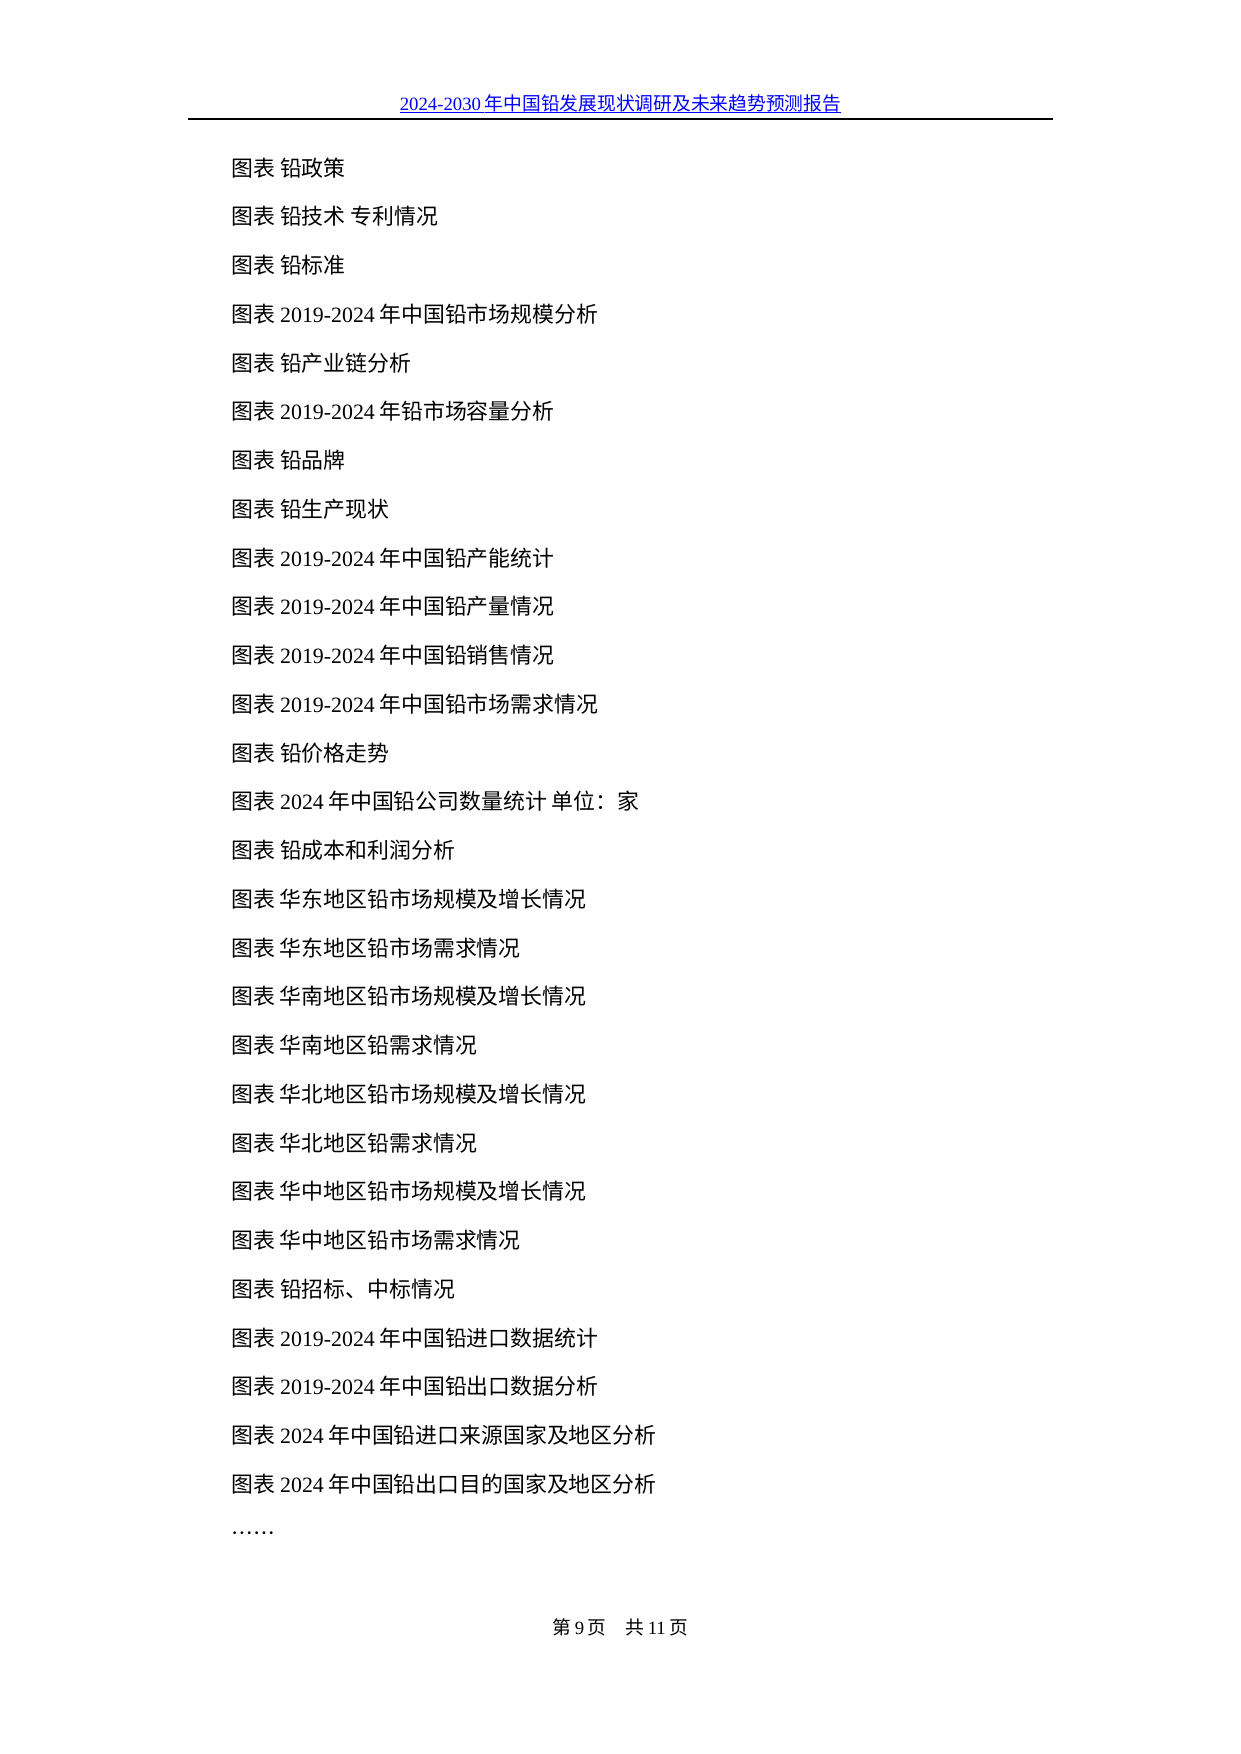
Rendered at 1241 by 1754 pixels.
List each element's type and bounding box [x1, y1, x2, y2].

text [187, 150, 1053, 1548]
